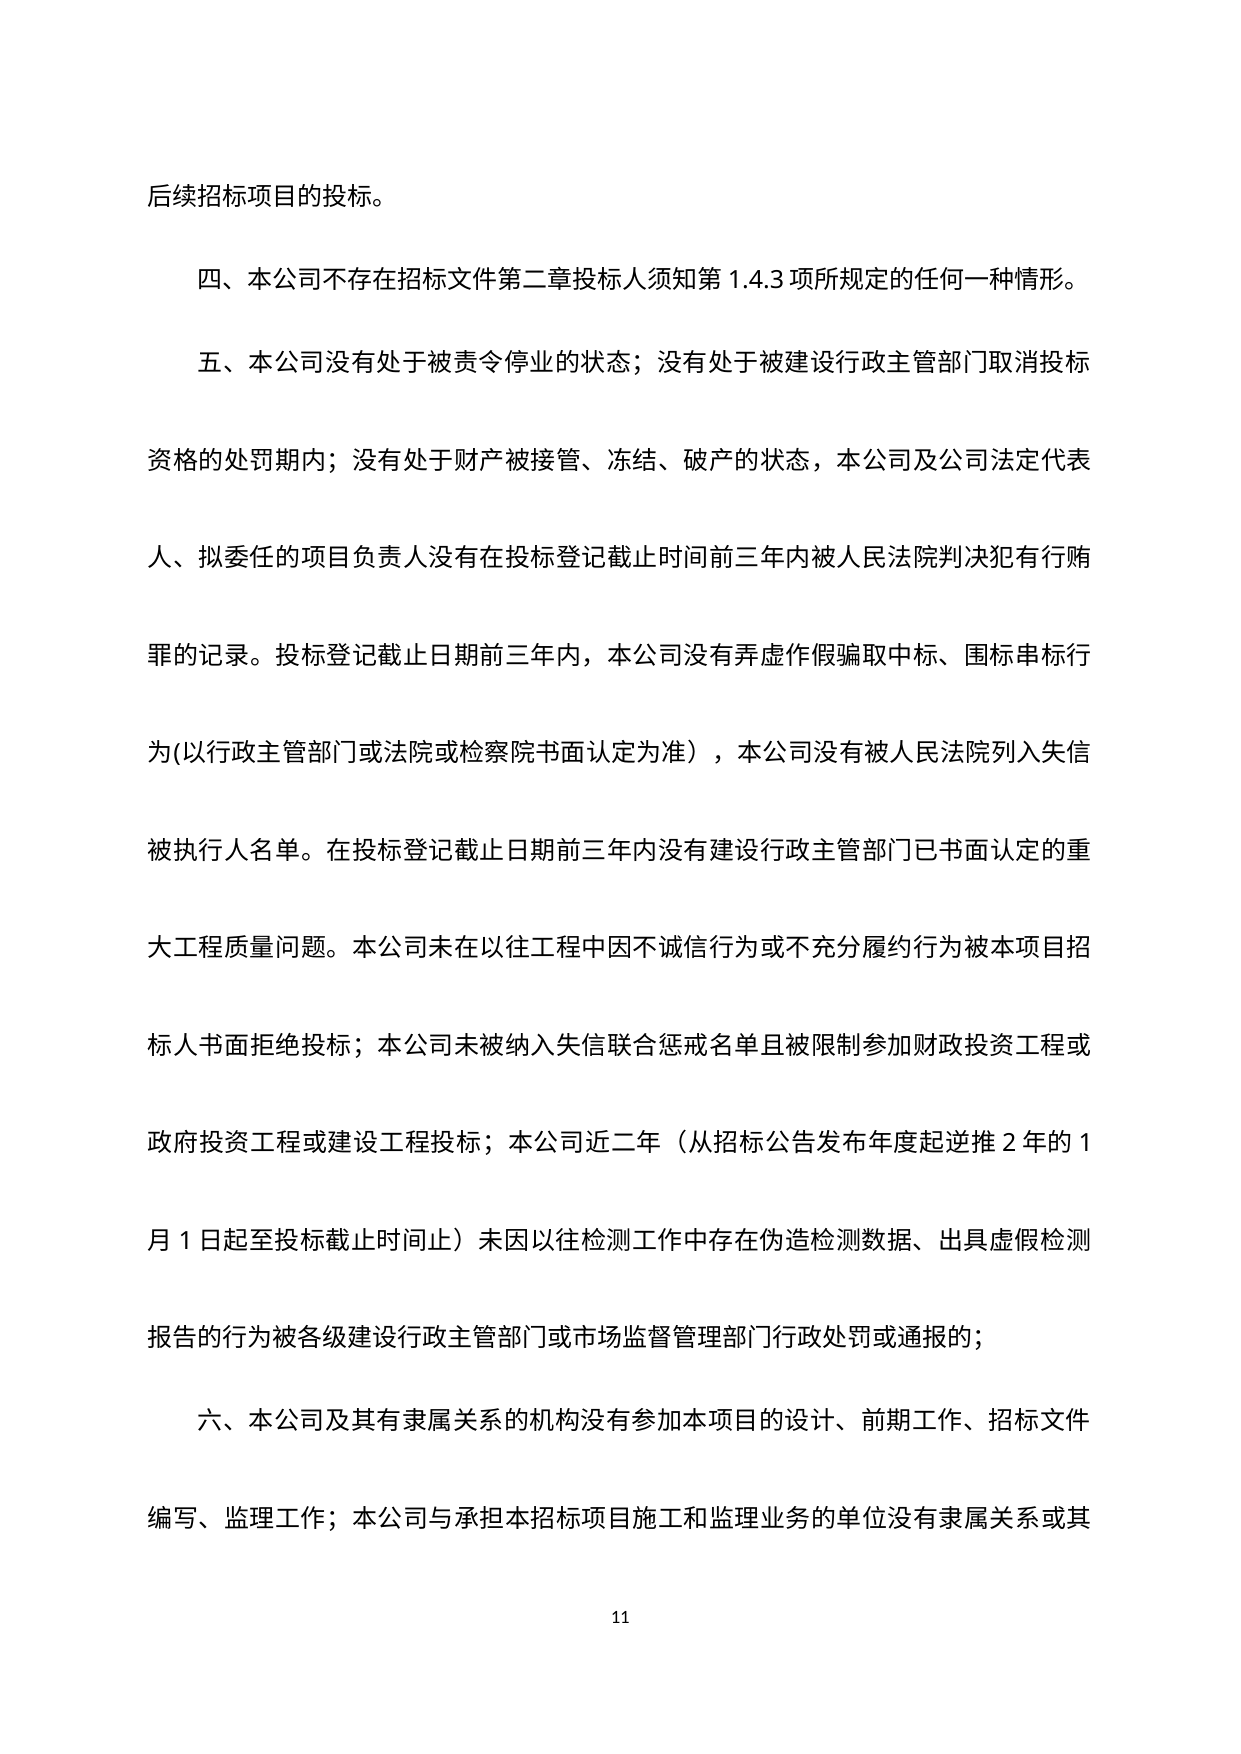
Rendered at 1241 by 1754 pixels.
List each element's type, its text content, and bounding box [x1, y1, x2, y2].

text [148, 162, 1092, 227]
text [148, 1386, 1092, 1549]
text 四、本公司不存在招标文件第二章投标人须知第1.4.3项所规定的任何一种情形。 [148, 245, 1092, 310]
text 五、本公司没有处于被责令停业的状态；没有处于被建设行政主管部门取消投标资格的处罚期内；没有处于财产被接管、冻结、破产的状态，本公司及公司法定代表人、拟委任的项目负责人没有在投标登记截止时间前三年内被人民法院判决犯有行贿罪的记录。投标登记截止日期前三年内，本公司没有弄虚作假骗取中标、围标串标行为(以行政主管部门或法院或检察院书面认定为准），本公司没有被人民法院列入失信被执行人名单。在投标登记截止日期前三年内没有建设行政主管部门已书面认定的重大工程质量问题。本公司未在以往工程中因不诚信行为或不充分履约行为被本项目招标人书面拒绝投标；本公司未被纳入失信联合惩戒名单且被限制参加财政投资工程或政府投资工程或建设工程投标；本公司近二年（从招标公告发布年度起逆推2年的1月1日起至投标截止时间止）未因以往检测工作中存在伪造检测数据、出具虚假检测报告的行为被各级建设行政主管部门或市场监督管理部门行政处罚或通报的； [148, 328, 1092, 1368]
